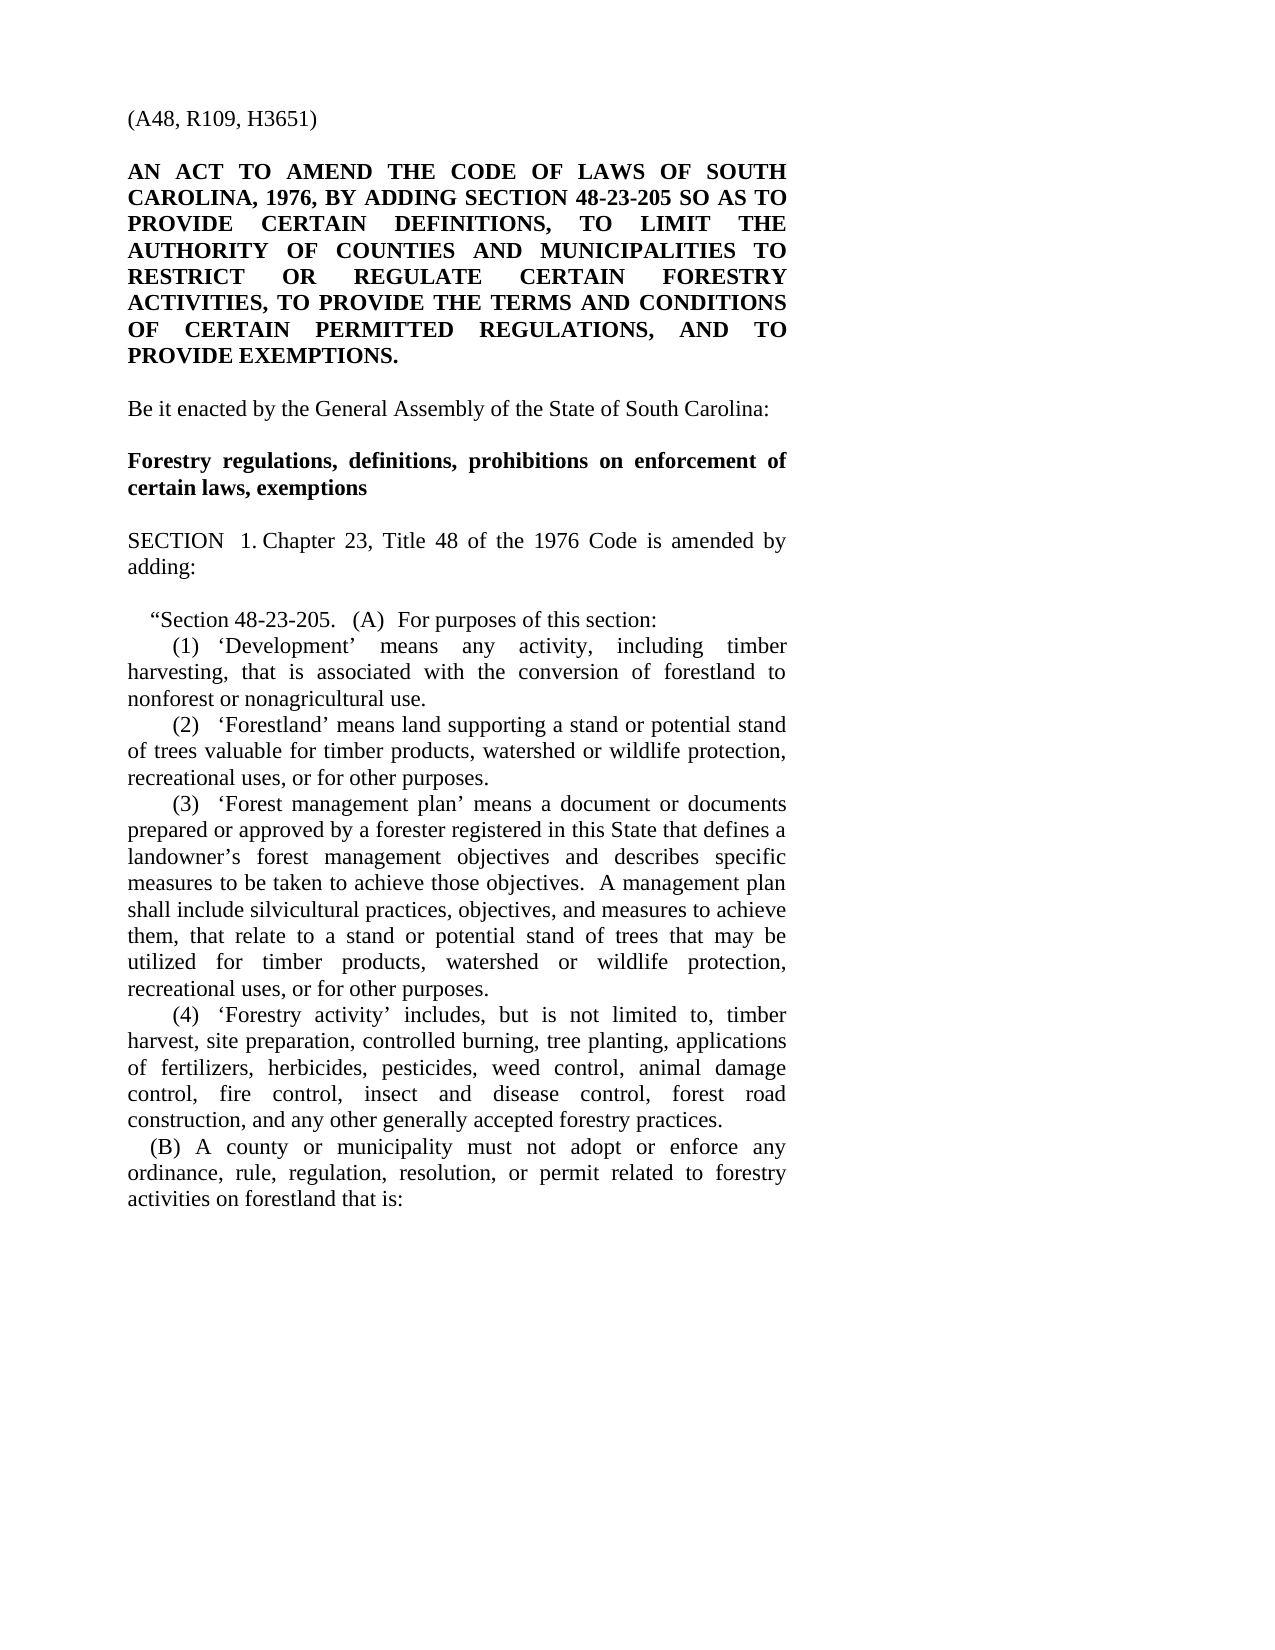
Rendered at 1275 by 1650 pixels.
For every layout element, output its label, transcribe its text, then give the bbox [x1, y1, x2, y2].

text Forestry regulations, definitions, prohibitions on enforcement of certain laws, exemptions [127, 448, 787, 500]
text “Section 48-23-205. (A) For purposes of this section: [127, 606, 787, 632]
text (2) ‘Forestland’ means land supporting a stand or potential stand of trees valuable for timber products, watershed or wildlife protection, recreational uses, or for other purposes. [127, 711, 787, 790]
text Be it enacted by the General Assembly of the State of South Carolina: [127, 395, 787, 421]
text AN ACT TO AMEND THE CODE OF LAWS OF SOUTH CAROLINA, 1976, BY ADDING SECTION 48-23-205 SO AS TO PROVIDE CERTAIN DEFINITIONS, TO LIMIT THE AUTHORITY OF COUNTIES AND MUNICIPALITIES TO RESTRICT OR REGULATE CERTAIN FORESTRY ACTIVITIES, TO PROVIDE THE TERMS AND CONDITIONS OF CERTAIN PERMITTED REGULATIONS, AND TO PROVIDE EXEMPTIONS. [127, 158, 787, 368]
text (4) ‘Forestry activity’ includes, but is not limited to, timber harvest, site preparation, controlled burning, tree planting, applications of fertilizers, herbicides, pesticides, weed control, animal damage control, fire control, insect and disease control, forest road construction, and any other generally accepted forestry practices. [127, 1001, 787, 1133]
text (B) A county or municipality must not adopt or enforce any ordinance, rule, regulation, resolution, or permit related to forestry activities on forestland that is: [127, 1133, 787, 1212]
text (1) ‘Development’ means any activity, including timber harvesting, that is associated with the conversion of forestland to nonforest or nonagricultural use. [127, 632, 787, 711]
text (A48, R109, H3651) [127, 105, 787, 131]
text SECTION 1. Chapter 23, Title 48 of the 1976 Code is amended by adding: [127, 527, 787, 579]
text (3) ‘Forest management plan’ means a document or documents prepared or approved by a forester registered in this State that defines a landowner’s forest management objectives and describes specific measures to be taken to achieve those objectives. A management plan shall include silvicultural practices, objectives, and measures to achieve them, that relate to a stand or potential stand of trees that may be utilized for timber products, watershed or wildlife protection, recreational uses, or for other purposes. [127, 790, 787, 1001]
